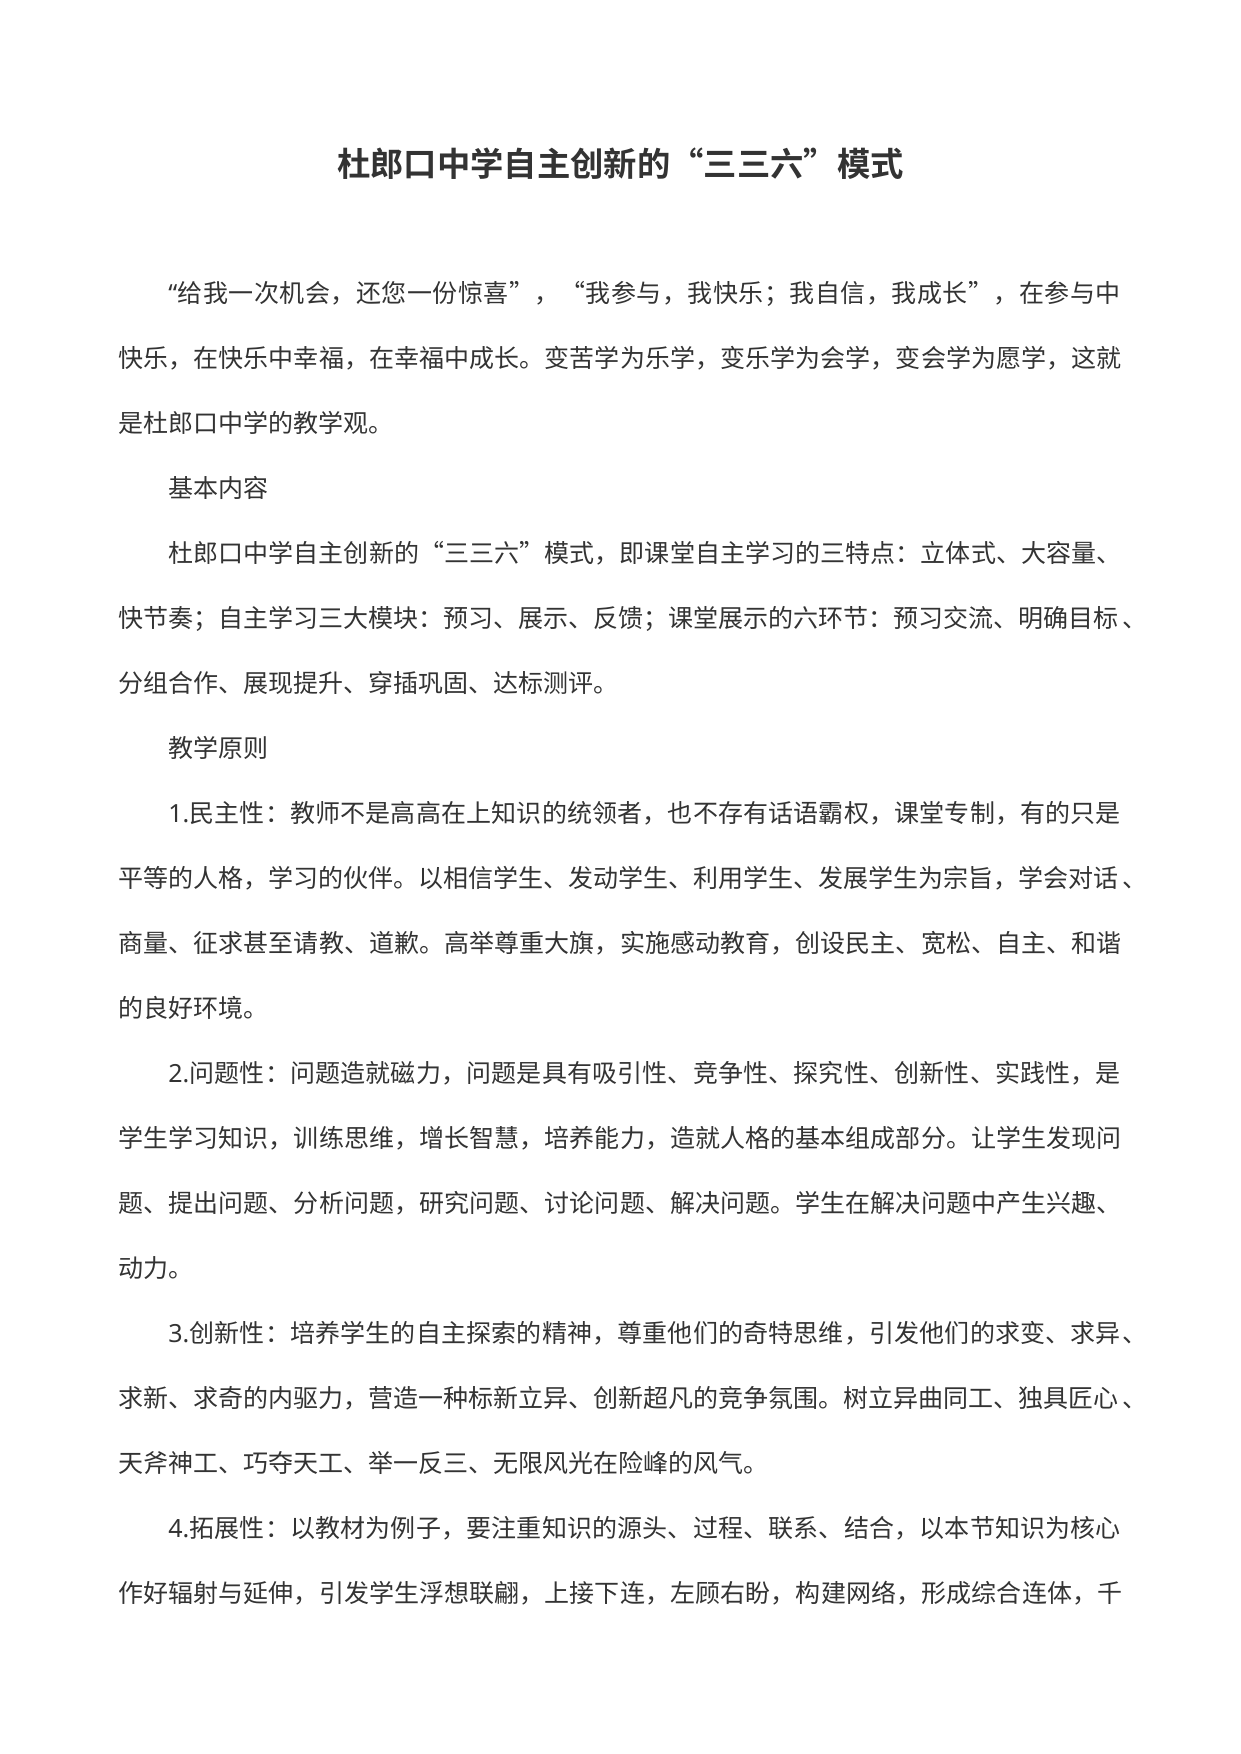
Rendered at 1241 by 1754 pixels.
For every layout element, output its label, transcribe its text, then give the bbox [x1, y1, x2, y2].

text 2.问题性：问题造就磁力，问题是具有吸引性、竞争性、探究性、创新性、实践性，是学生学习知识，训练思维，增长智慧，培养能力，造就人格的基本组成部分。让学生发现问题、提出问题、分析问题，研究问题、讨论问题、解决问题。学生在解决问题中产生兴趣、动力。 [118, 1039, 1122, 1299]
text 3.创新性：培养学生的自主探索的精神，尊重他们的奇特思维，引发他们的求变、求异、求新、求奇的内驱力，营造一种标新立异、创新超凡的竞争氛围。树立异曲同工、独具匠心、天斧神工、巧夺天工、举一反三、无限风光在险峰的风气。 [118, 1299, 1122, 1494]
text 杜郎口中学自主创新的“三三六”模式 [118, 129, 1122, 194]
text 基本内容 [118, 454, 1122, 519]
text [118, 1494, 1122, 1624]
text 1.民主性：教师不是高高在上知识的统领者，也不存有话语霸权，课堂专制，有的只是平等的人格，学习的伙伴。以相信学生、发动学生、利用学生、发展学生为宗旨，学会对话、商量、征求甚至请教、道歉。高举尊重大旗，实施感动教育，创设民主、宽松、自主、和谐的良好环境。 [118, 779, 1122, 1039]
text 杜郎口中学自主创新的“三三六”模式，即课堂自主学习的三特点：立体式、大容量、快节奏；自主学习三大模块：预习、展示、反馈；课堂展示的六环节：预习交流、明确目标、分组合作、展现提升、穿插巩固、达标测评。 [118, 519, 1122, 714]
text 教学原则 [118, 714, 1122, 779]
text “给我一次机会，还您一份惊喜”，“我参与，我快乐；我自信，我成长”，在参与中快乐，在快乐中幸福，在幸福中成长。变苦学为乐学，变乐学为会学，变会学为愿学，这就是杜郎口中学的教学观。 [118, 259, 1122, 454]
